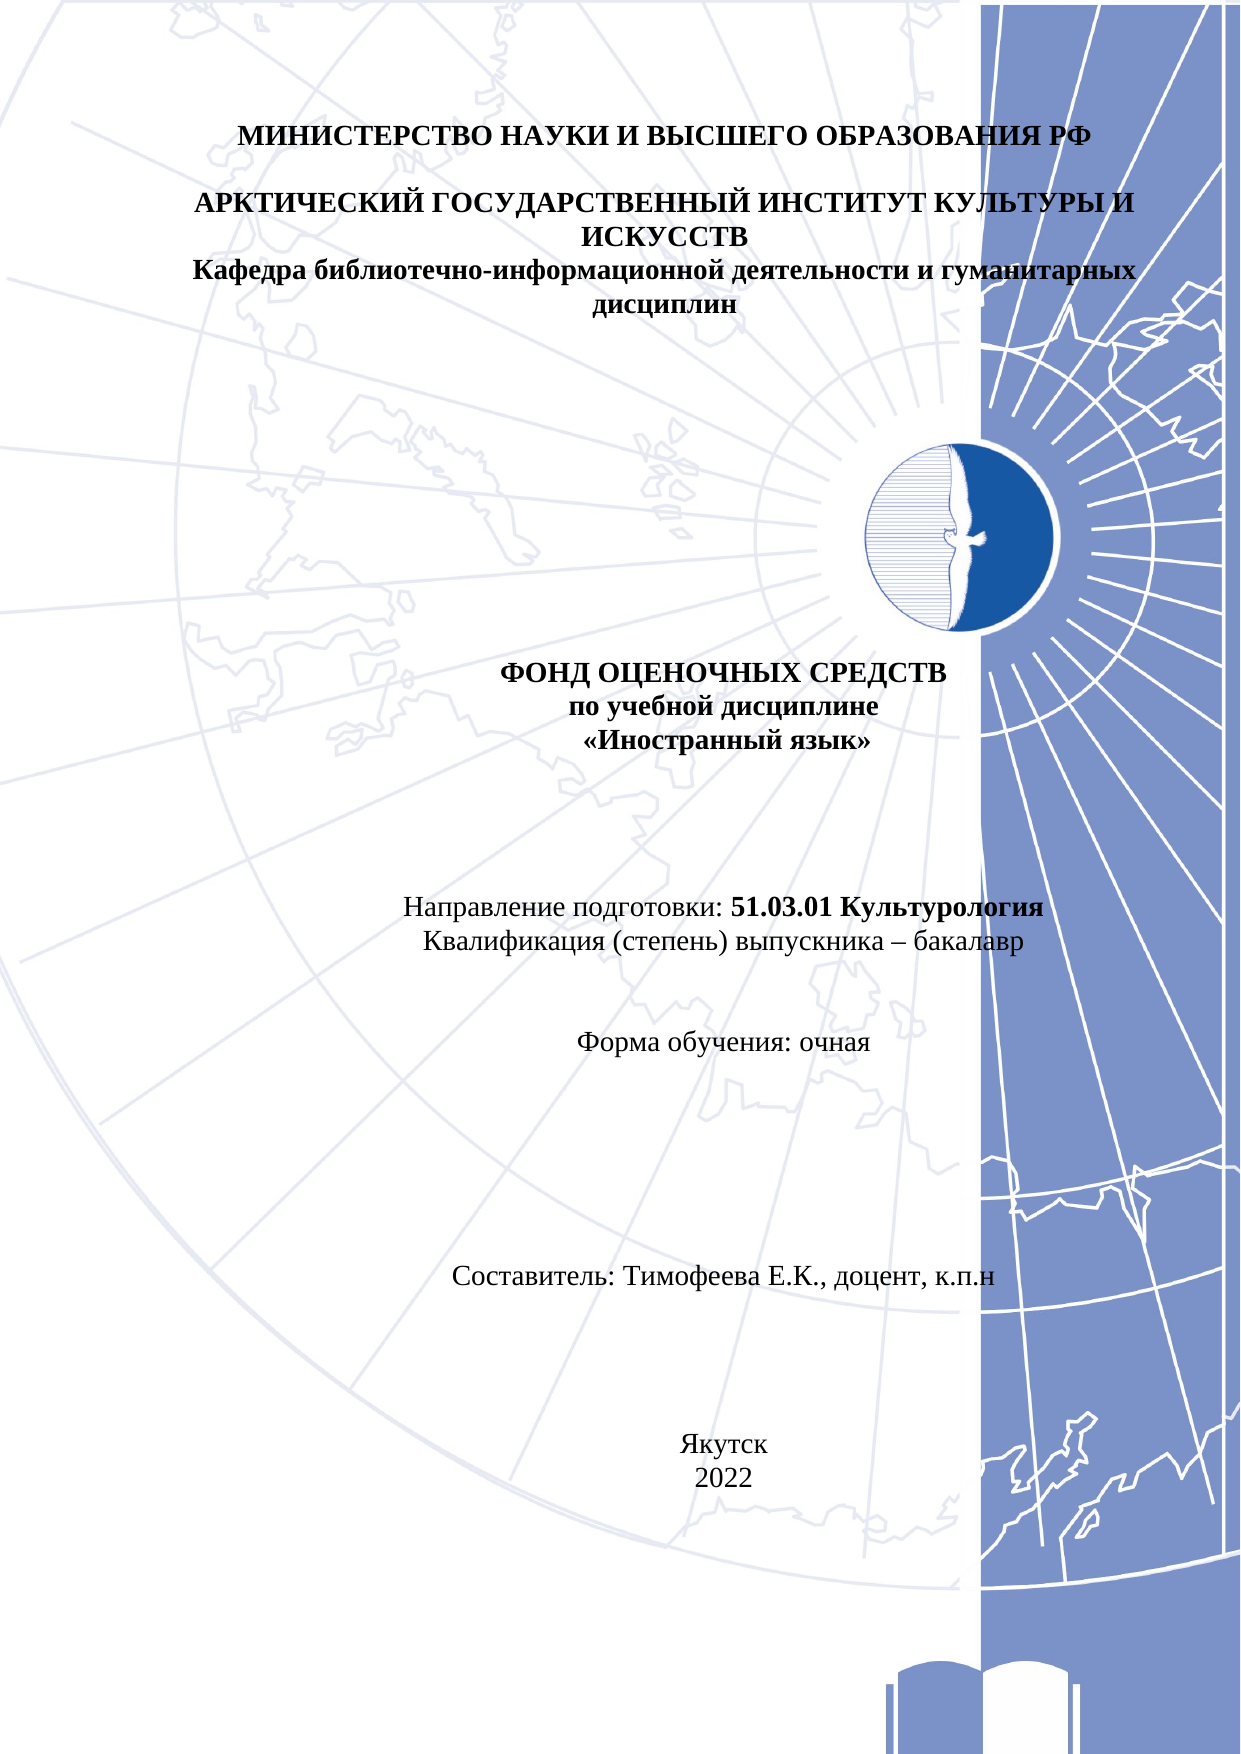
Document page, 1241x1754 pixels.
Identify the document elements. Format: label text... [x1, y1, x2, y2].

text Форма обучения: очная [177, 1024, 1152, 1057]
text Направление подготовки: 51.03.01 Культурология [177, 889, 1152, 923]
text Составитель: Тимофеева Е.К., доцент, к.п.н [177, 1258, 1152, 1292]
text по учебной дисциплине [177, 688, 1152, 722]
text 2022 [177, 1460, 1152, 1493]
text МИНИСТЕРСТВО НАУКИ И ВЫСШЕГО ОБРАЗОВАНИЯ РФ [177, 118, 1152, 152]
picture [0, 0, 1241, 1754]
text «Иностранный язык» [177, 722, 1152, 755]
text Квалификация (степень) выпускника – бакалавр [177, 923, 1152, 957]
text АРКТИЧЕСКИЙ ГОСУДАРСТВЕННЫЙ ИНСТИТУТ КУЛЬТУРЫ И ИСКУССТВ [177, 185, 1152, 252]
text ФОНД ОЦЕНОЧНЫХ СРЕДСТВ [177, 655, 1152, 688]
text Якутск [177, 1426, 1152, 1460]
text Кафедра библиотечно-информационной деятельности и гуманитарных дисциплин [177, 252, 1152, 319]
